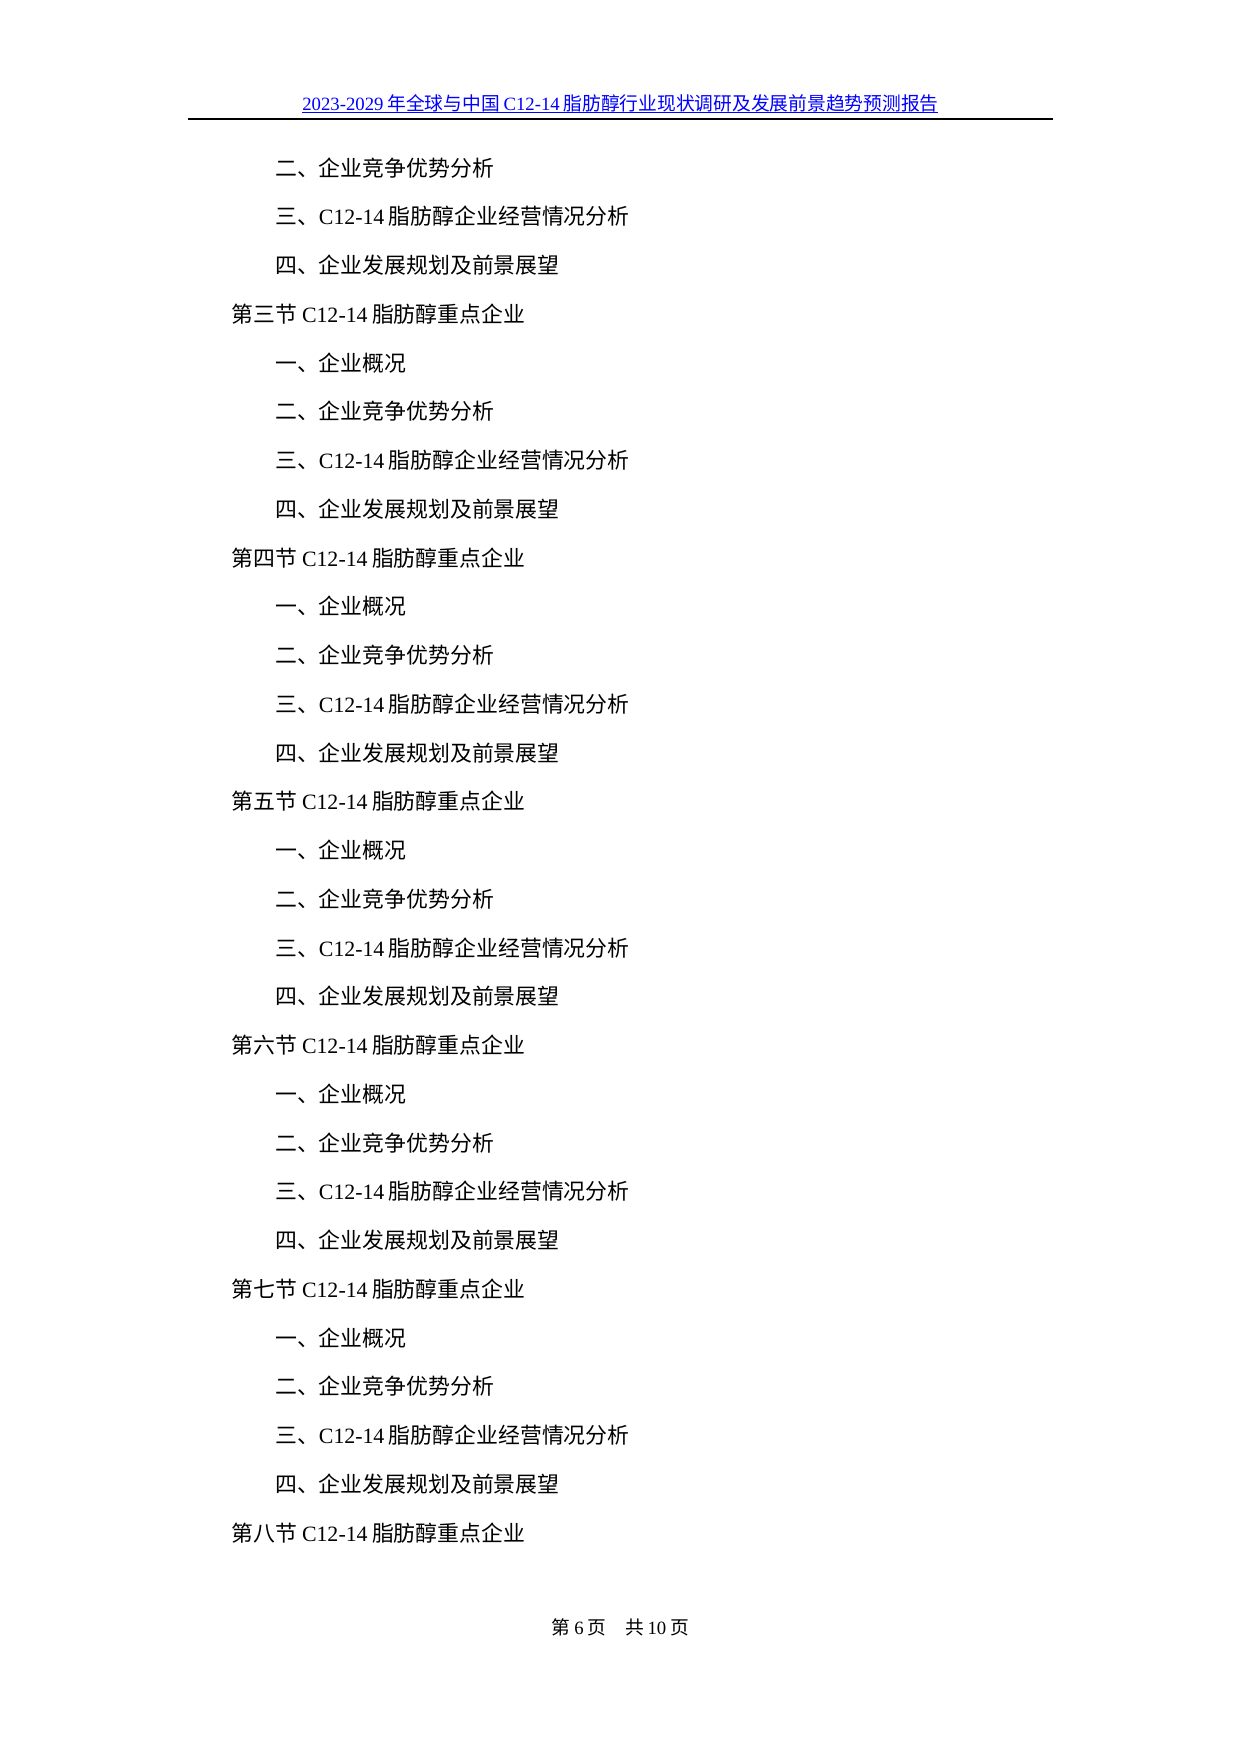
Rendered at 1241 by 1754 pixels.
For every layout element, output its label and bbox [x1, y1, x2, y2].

text [187, 150, 1053, 1548]
